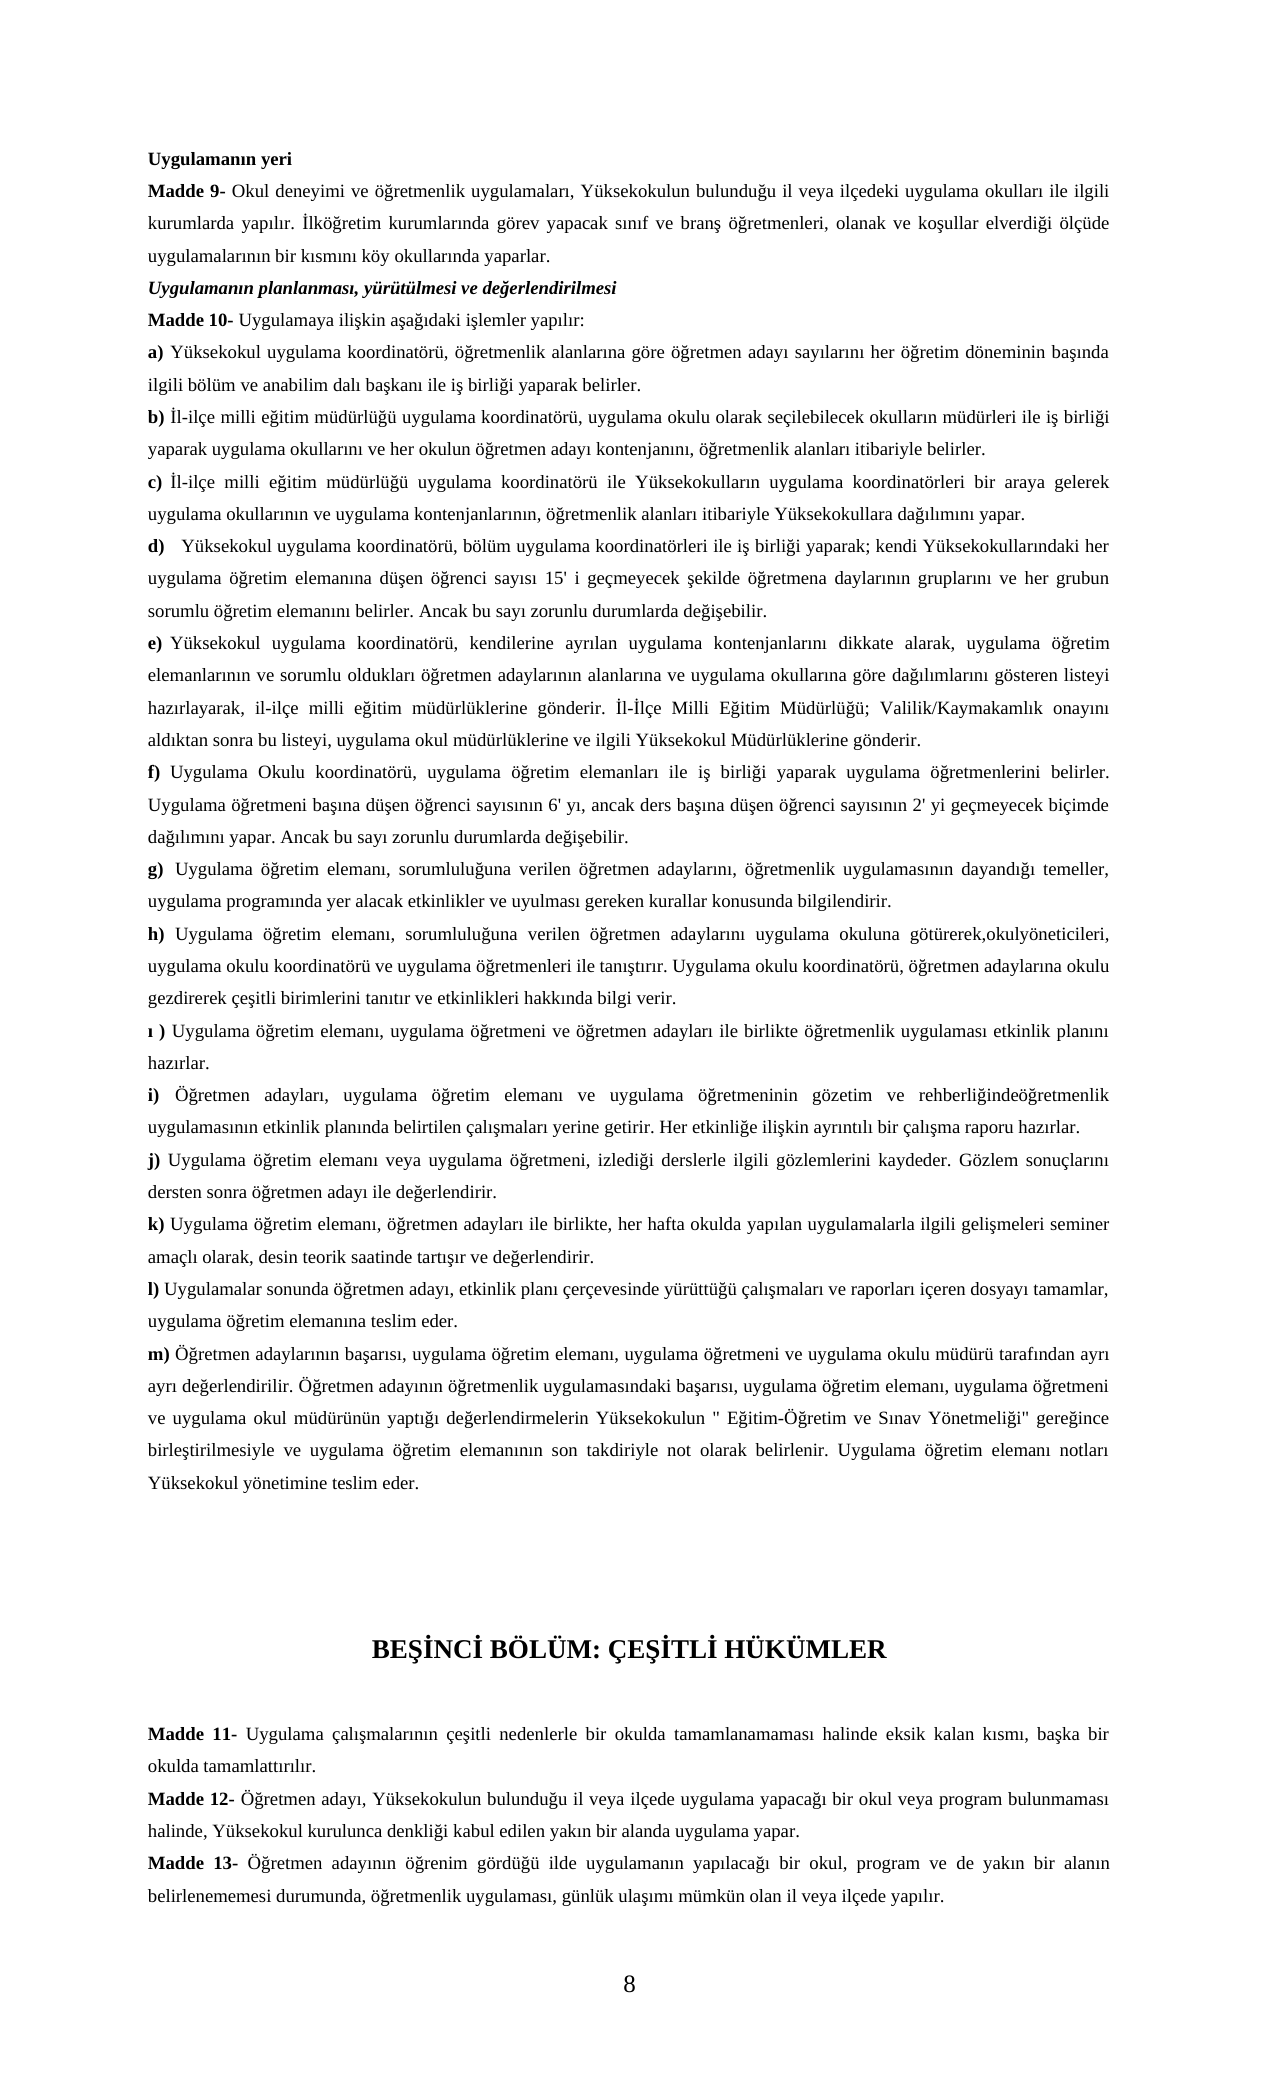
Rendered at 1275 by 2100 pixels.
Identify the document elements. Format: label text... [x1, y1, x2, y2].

text Madde 11- Uygulama çalışmalarının çeşitli nedenlerle bir okulda tamamlanamaması halinde eksik kalan kısmı, başka bir okulda tamamlattırılır. [148, 1723, 1111, 1777]
text k) Uygulama öğretim elemanı, öğretmen adayları ile birlikte, her hafta okulda yapılan uygulamalarla ilgili gelişmeleri seminer amaçlı olarak, desin teorik saatinde tartışır ve değerlendirir. [148, 1213, 1111, 1267]
list Yüksekokul uygulama koordinatörü, kendilerine ayrılan uygulama kontenjanlarını dikkate alarak, uygulama öğretim elemanlarının ve sorumlu oldukları öğretmen adaylarının alanlarına ve uygulama okullarına göre dağılımlarını gösteren listeyi hazırlayarak, il-ilçe milli eğitim müdürlüklerine gönderir. İl-İlçe Milli Eğitim Müdürlüğü; Valilik/Kaymakamlık onayını aldıktan sonra bu listeyi, uygulama okul müdürlüklerine ve ilgili Yüksekokul Müdürlüklerine gönderir. [148, 632, 1111, 751]
text m) Öğretmen adaylarının başarısı, uygulama öğretim elemanı, uygulama öğretmeni ve uygulama okulu müdürü tarafından ayrı ayrı değerlendirilir. Öğretmen adayının öğretmenlik uygulamasındaki başarısı, uygulama öğretim elemanı, uygulama öğretmeni ve uygulama okul müdürünün yaptığı değerlendirmelerin Yüksekokulun " Eğitim-Öğretim ve Sınav Yönetmeliği" gereğince birleştirilmesiyle ve uygulama öğretim elemanının son takdiriyle not olarak belirlenir. Uygulama öğretim elemanı notları Yüksekokul yönetimine teslim eder. [148, 1342, 1111, 1493]
text Madde 9- Okul deneyimi ve öğretmenlik uygulamaları, Yüksekokulun bulunduğu il veya ilçedeki uygulama okulları ile ilgili kurumlarda yapılır. İlköğretim kurumlarında görev yapacak sınıf ve branş öğretmenleri, olanak ve koşullar elverdiği ölçüde uygulamalarının bir kısmını köy okullarında yaparlar. [148, 180, 1111, 266]
text g) Uygulama öğretim elemanı, sorumluluğuna verilen öğretmen adaylarını, öğretmenlik uygulamasının dayandığı temeller, uygulama programında yer alacak etkinlikler ve uyulması gereken kurallar konusunda bilgilendirir. [148, 858, 1111, 912]
text i) Öğretmen adayları, uygulama öğretim elemanı ve uygulama öğretmeninin gözetim ve rehberliğindeöğretmenlik uygulamasının etkinlik planında belirtilen çalışmaları yerine getirir. Her etkinliğe ilişkin ayrıntılı bir çalışma raporu hazırlar. [148, 1084, 1111, 1138]
list Yüksekokul uygulama koordinatörü, öğretmenlik alanlarına göre öğretmen adayı sayılarını her öğretim döneminin başında ilgili bölüm ve anabilim dalı başkanı ile iş birliği yaparak belirler. [148, 341, 1111, 395]
text Uygulamanın yeri [148, 148, 1111, 169]
text Uygulamanın planlanması, yürütülmesi ve değerlendirilmesi [148, 277, 1111, 298]
text Madde 13- Öğretmen adayının öğrenim gördüğü ilde uygulamanın yapılacağı bir okul, program ve de yakın bir alanın belirlenememesi durumunda, öğretmenlik uygulaması, günlük ulaşımı mümkün olan il veya ilçede yapılır. [148, 1852, 1111, 1906]
list İl-ilçe milli eğitim müdürlüğü uygulama koordinatörü, uygulama okulu olarak seçilebilecek okulların müdürleri ile iş birliği yaparak uygulama okullarını ve her okulun öğretmen adayı kontenjanını, öğretmenlik alanları itibariyle belirler. [148, 406, 1111, 460]
text h) Uygulama öğretim elemanı, sorumluluğuna verilen öğretmen adaylarını uygulama okuluna götürerek,okulyöneticileri, uygulama okulu koordinatörü ve uygulama öğretmenleri ile tanıştırır. Uygulama okulu koordinatörü, öğretmen adaylarına okulu gezdirerek çeşitli birimlerini tanıtır ve etkinlikleri hakkında bilgi verir. [148, 923, 1111, 1009]
text l) Uygulamalar sonunda öğretmen adayı, etkinlik planı çerçevesinde yürüttüğü çalışmaları ve raporları içeren dosyayı tamamlar, uygulama öğretim elemanına teslim eder. [148, 1278, 1111, 1332]
text j) Uygulama öğretim elemanı veya uygulama öğretmeni, izlediği derslerle ilgili gözlemlerini kaydeder. Gözlem sonuçlarını dersten sonra öğretmen adayı ile değerlendirir. [148, 1149, 1111, 1203]
list Uygulama Okulu koordinatörü, uygulama öğretim elemanları ile iş birliği yaparak uygulama öğretmenlerini belirler. Uygulama öğretmeni başına düşen öğrenci sayısının 6' yı, ancak ders başına düşen öğrenci sayısının 2' yi geçmeyecek biçimde dağılımını yapar. Ancak bu sayı zorunlu durumlarda değişebilir. [148, 761, 1111, 847]
text Madde 10- Uygulamaya ilişkin aşağıdaki işlemler yapılır: [148, 309, 1111, 331]
text Madde 12- Öğretmen adayı, Yüksekokulun bulunduğu il veya ilçede uygulama yapacağı bir okul veya program bulunmaması halinde, Yüksekokul kurulunca denkliği kabul edilen yakın bir alanda uygulama yapar. [148, 1788, 1111, 1842]
list İl-ilçe milli eğitim müdürlüğü uygulama koordinatörü ile Yüksekokulların uygulama koordinatörleri bir araya gelerek uygulama okullarının ve uygulama kontenjanlarının, öğretmenlik alanları itibariyle Yüksekokullara dağılımını yapar. [148, 471, 1111, 524]
text BEŞİNCİ BÖLÜM: ÇEŞİTLİ HÜKÜMLER [148, 1633, 1111, 1664]
text d) Yüksekokul uygulama koordinatörü, bölüm uygulama koordinatörleri ile iş birliği yaparak; kendi Yüksekokullarındaki her uygulama öğretim elemanına düşen öğrenci sayısı 15' i geçmeyecek şekilde öğretmena daylarının gruplarını ve her grubun sorumlu öğretim elemanını belirler. Ancak bu sayı zorunlu durumlarda değişebilir. [148, 535, 1111, 621]
text ı ) Uygulama öğretim elemanı, uygulama öğretmeni ve öğretmen adayları ile birlikte öğretmenlik uygulaması etkinlik planını hazırlar. [148, 1019, 1111, 1073]
